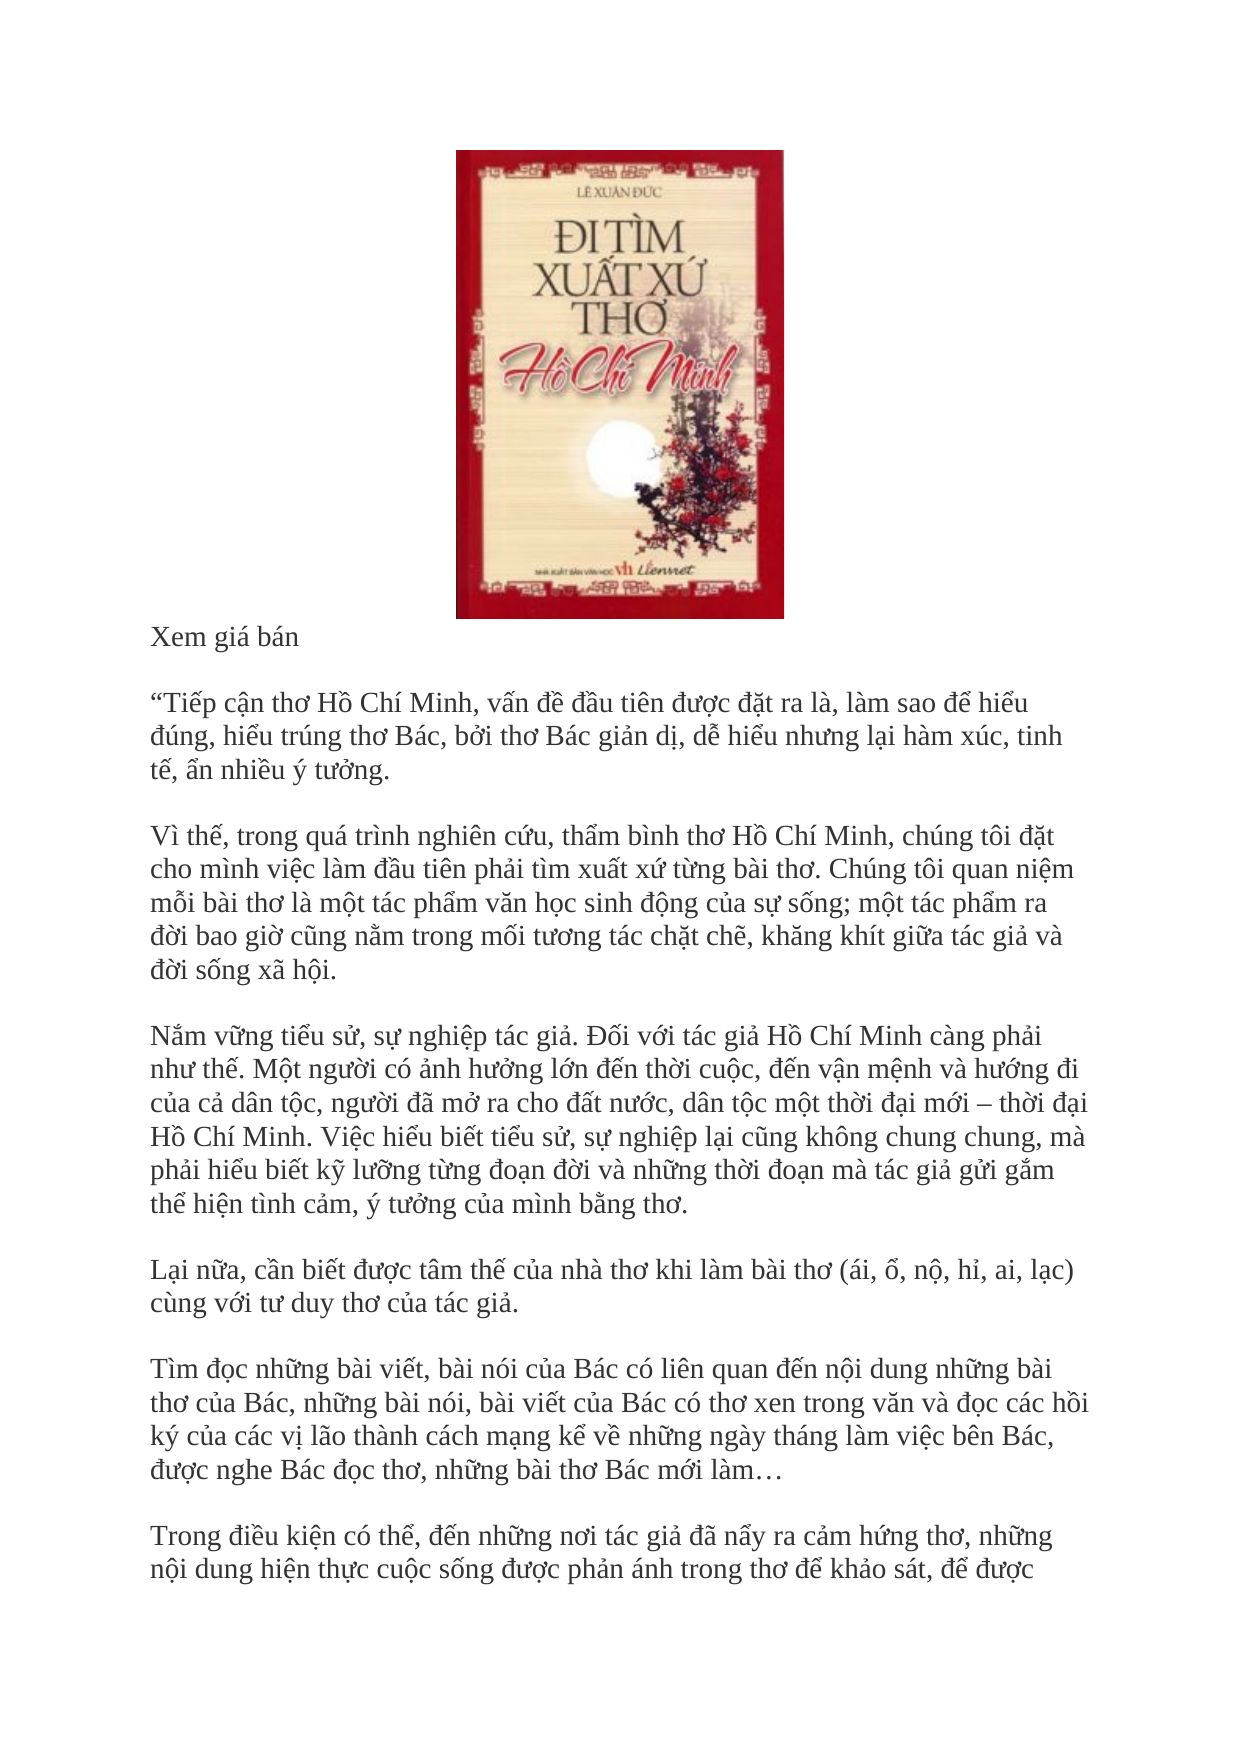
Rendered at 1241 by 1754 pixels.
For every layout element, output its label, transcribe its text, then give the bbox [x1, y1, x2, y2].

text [150, 1518, 1090, 1585]
text Tìm đọc những bài viết, bài nói của Bác có liên quan đến nội dung những bài thơ của Bác, những bài nói, bài viết của Bác có thơ xen trong văn và đọc các hồi ký của các vị lão thành cách mạng kể về những ngày tháng làm việc bên Bác, được nghe Bác đọc thơ, những bài thơ Bác mới làm… [150, 1351, 1090, 1486]
text Vì thế, trong quá trình nghiên cứu, thẩm bình thơ Hồ Chí Minh, chúng tôi đặt cho mình việc làm đầu tiên phải tìm xuất xứ từng bài thơ. Chúng tôi quan niệm mỗi bài thơ là một tác phẩm văn học sinh động của sự sống; một tác phẩm ra đời bao giờ cũng nằm trong mối tương tác chặt chẽ, khăng khít giữa tác giả và đời sống xã hội. [150, 818, 1090, 986]
picture [456, 150, 785, 619]
text Xem giá bán [150, 619, 1090, 652]
text Lại nữa, cần biết được tâm thế của nhà thơ khi làm bài thơ (ái, ổ, nộ, hỉ, ai, lạc) cùng với tư duy thơ của tác giả. [150, 1252, 1090, 1319]
text “Tiếp cận thơ Hồ Chí Minh, vấn đề đầu tiên được đặt ra là, làm sao để hiểu đúng, hiểu trúng thơ Bác, bởi thơ Bác giản dị, dễ hiểu nhưng lại hàm xúc, tinh tế, ẩn nhiều ý tưởng. [150, 685, 1090, 785]
text Nắm vững tiểu sử, sự nghiệp tác giả. Đối với tác giả Hồ Chí Minh càng phải như thế. Một người có ảnh hưởng lớn đến thời cuộc, đến vận mệnh và hướng đi của cả dân tộc, người đã mở ra cho đất nước, dân tộc một thời đại mới – thời đại Hồ Chí Minh. Việc hiểu biết tiểu sử, sự nghiệp lại cũng không chung chung, mà phải hiểu biết kỹ lưỡng từng đoạn đời và những thời đoạn mà tác giả gửi gắm thể hiện tình cảm, ý tưởng của mình bằng thơ. [150, 1018, 1090, 1219]
